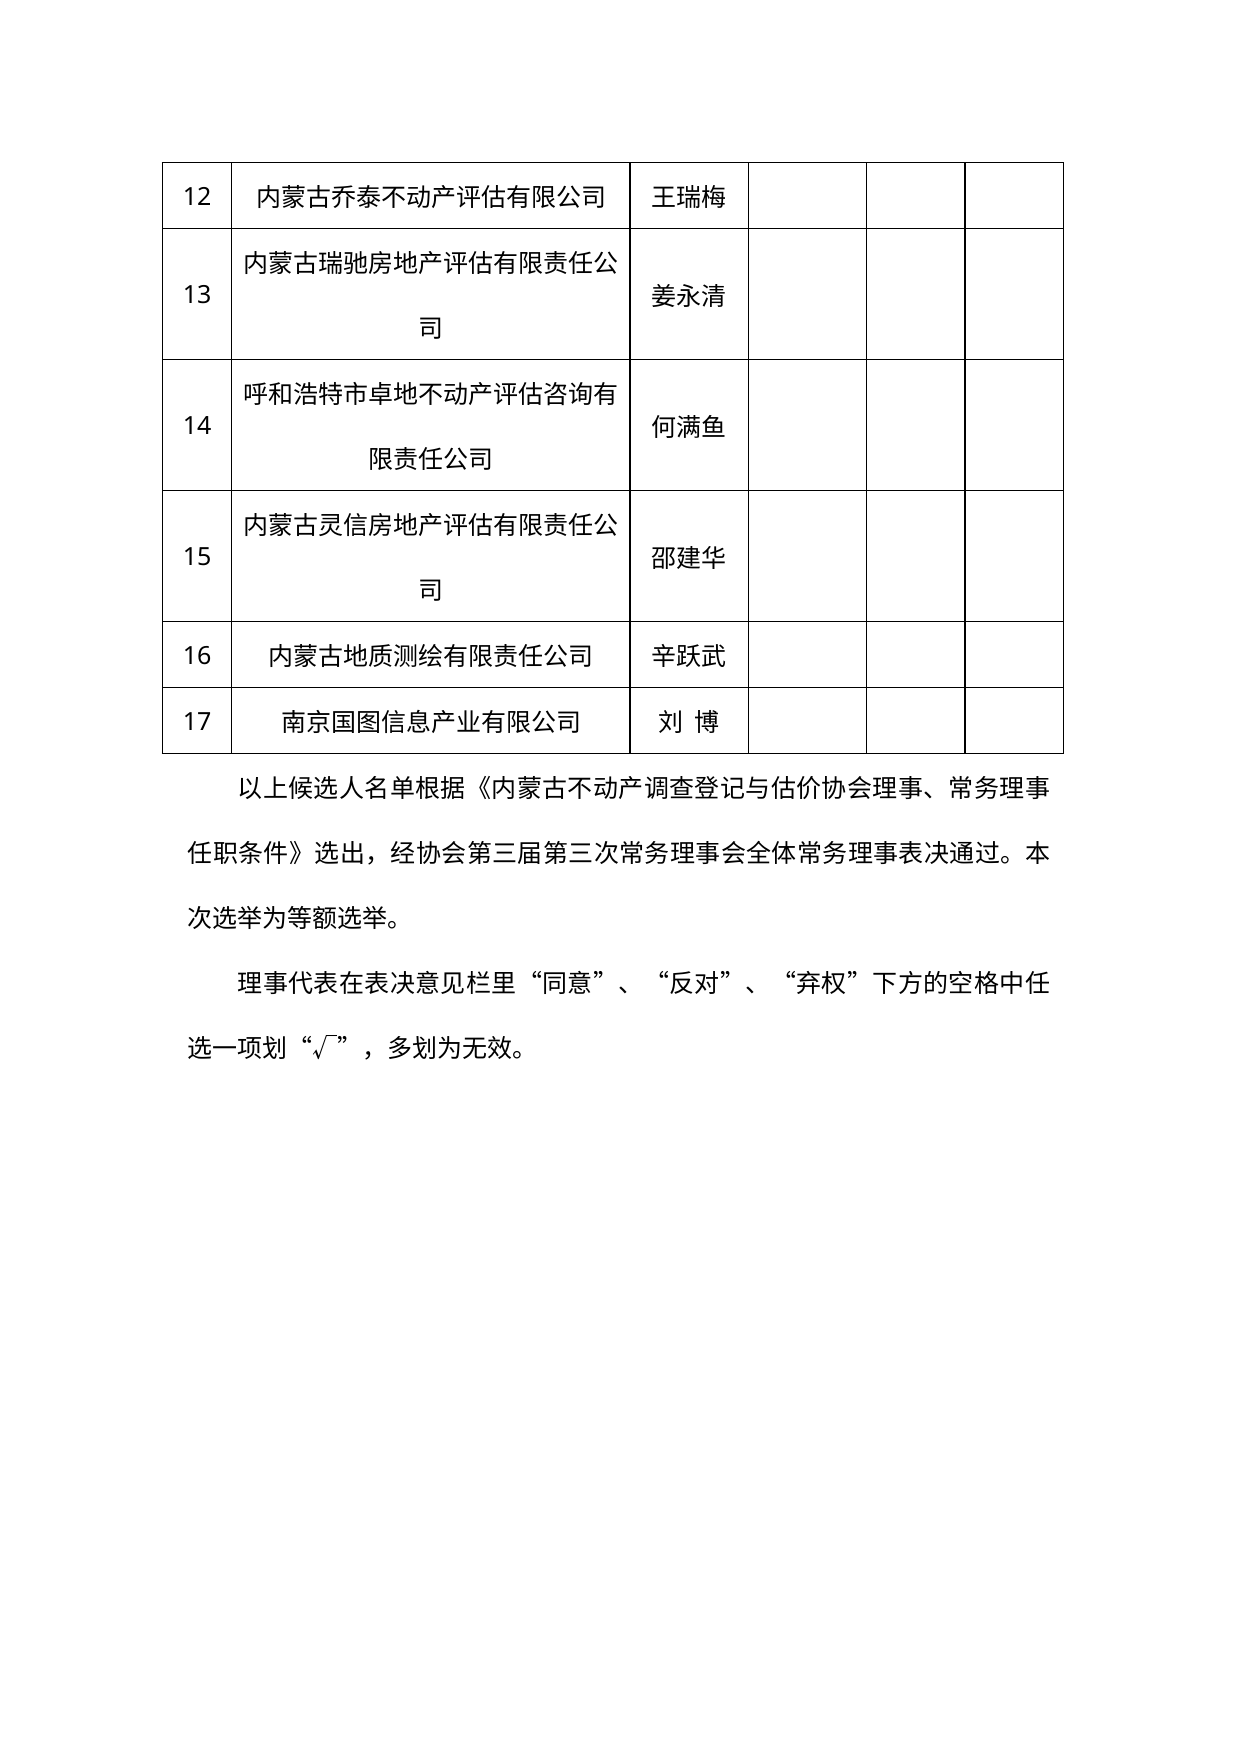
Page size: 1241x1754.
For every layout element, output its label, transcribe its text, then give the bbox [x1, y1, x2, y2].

table_cell [749, 163, 866, 228]
table_cell [966, 622, 1063, 687]
table_cell 内蒙古瑞驰房地产评估有限责任公司 [232, 229, 629, 359]
table_cell [749, 229, 866, 359]
text 理事代表在表决意见栏里“同意”、“反对”、“弃权”下方的空格中任选一项划“√”，多划为无效。 [187, 949, 1053, 1079]
table_cell 邵建华 [631, 491, 748, 621]
table_cell [867, 491, 964, 621]
table_cell 内蒙古灵信房地产评估有限责任公司 [232, 491, 629, 621]
table_cell [966, 229, 1063, 359]
table_cell 17 [163, 688, 231, 753]
table_cell 内蒙古地质测绘有限责任公司 [232, 622, 629, 687]
table_cell [749, 491, 866, 621]
table_cell [867, 688, 964, 753]
text 以上候选人名单根据《内蒙古不动产调查登记与估价协会理事、常务理事任职条件》选出，经协会第三届第三次常务理事会全体常务理事表决通过。本次选举为等额选举。 [187, 754, 1053, 949]
table_cell 16 [163, 622, 231, 687]
table_cell 何满鱼 [631, 360, 748, 490]
table_cell 呼和浩特市卓地不动产评估咨询有限责任公司 [232, 360, 629, 490]
table_cell [867, 360, 964, 490]
table_cell 15 [163, 491, 231, 621]
table_cell [749, 688, 866, 753]
table_cell [867, 163, 964, 228]
table_cell 14 [163, 360, 231, 490]
table_cell 内蒙古乔泰不动产评估有限公司 [232, 163, 629, 228]
table_cell 南京国图信息产业有限公司 [232, 688, 629, 753]
table_cell 姜永清 [631, 229, 748, 359]
table_cell 辛跃武 [631, 622, 748, 687]
table_cell 王瑞梅 [631, 163, 748, 228]
table_cell 13 [163, 229, 231, 359]
table_cell [966, 360, 1063, 490]
table_cell [867, 622, 964, 687]
table_cell 12 [163, 163, 231, 228]
table_cell 刘 博 [631, 688, 748, 753]
table_cell [966, 491, 1063, 621]
table_cell [867, 229, 964, 359]
table_cell [966, 163, 1063, 228]
table_cell [749, 360, 866, 490]
table_cell [966, 688, 1063, 753]
table_cell [749, 622, 866, 687]
